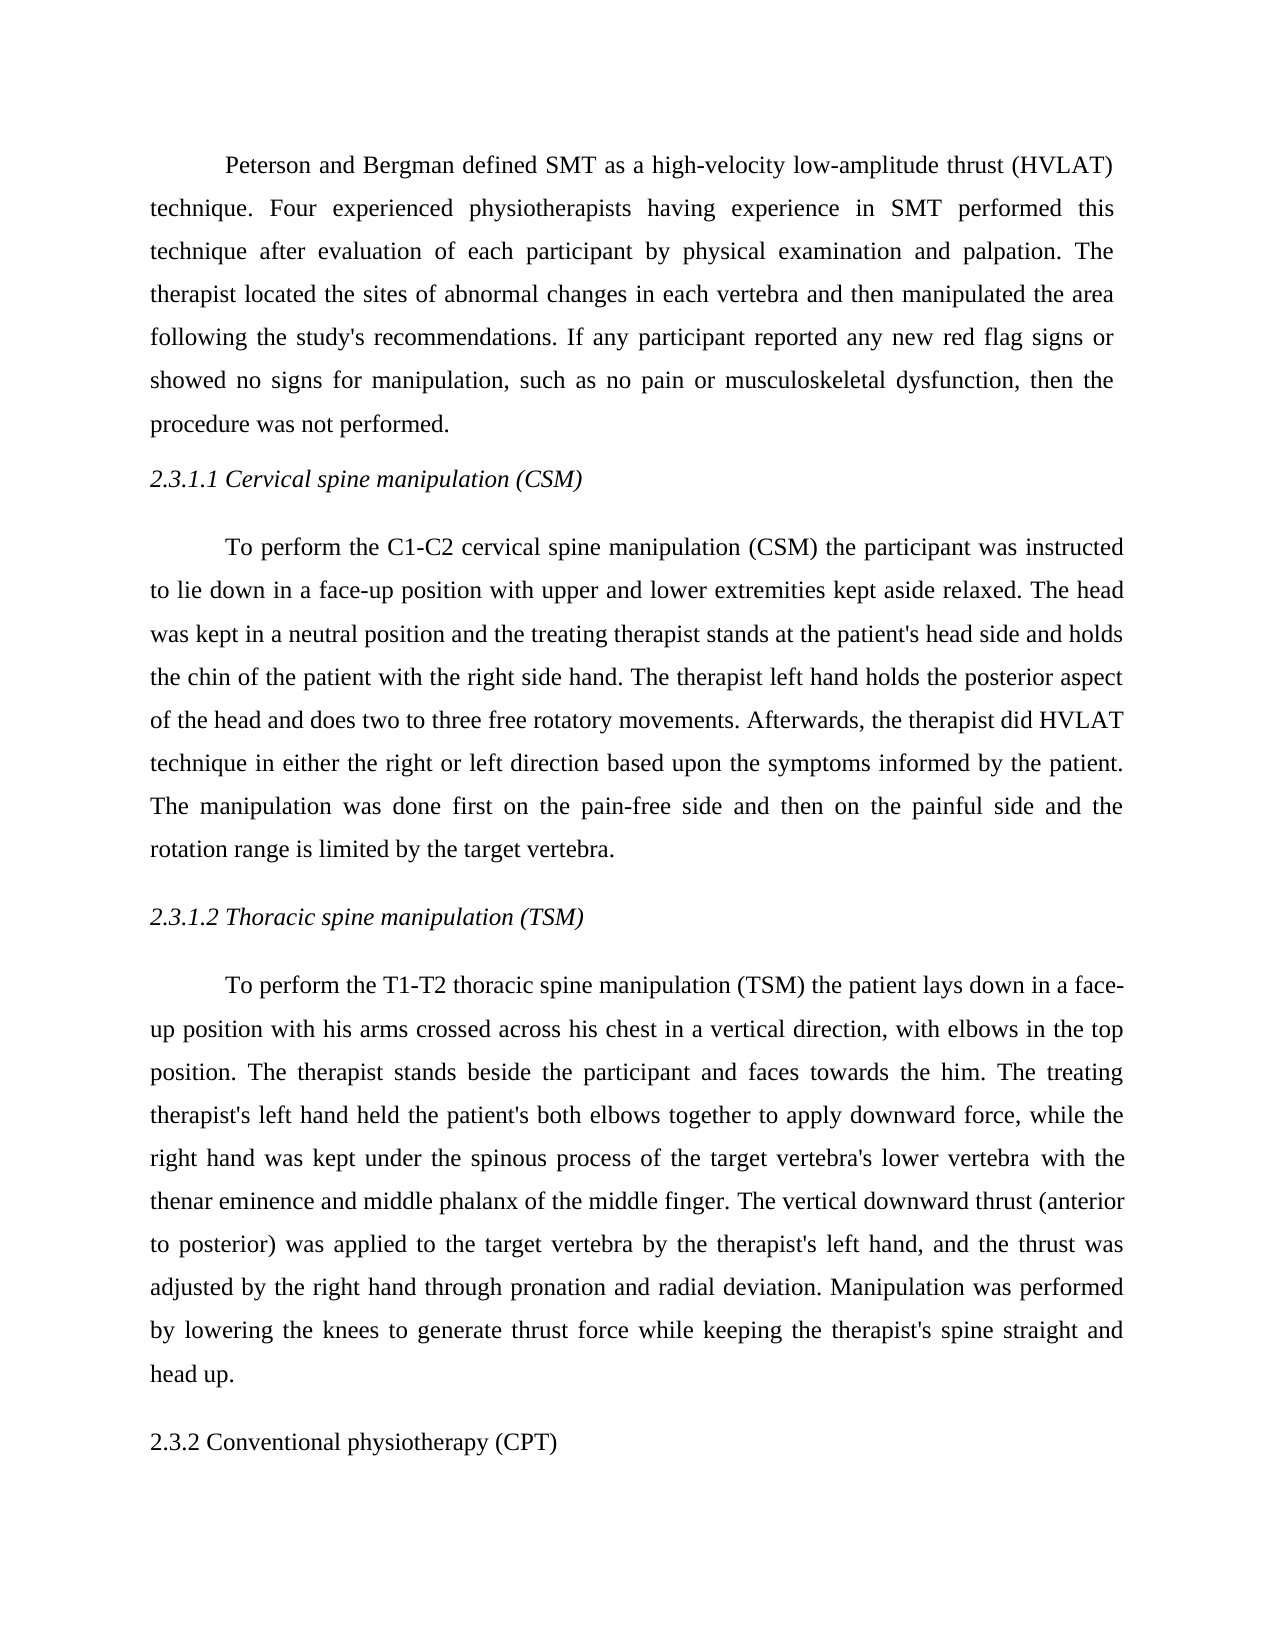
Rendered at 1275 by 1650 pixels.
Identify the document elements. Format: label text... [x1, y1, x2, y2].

text 2.3.2 Conventional physiotherapy (CPT) [150, 1427, 1125, 1456]
text 2.3.1.2 Thoracic spine manipulation (TSM) [150, 902, 1125, 931]
text Peterson and Bergman defined SMT as a high-velocity low-amplitude thrust (HVLAT) technique. Four experienced physiotherapists having experience in SMT performed this technique after evaluation of each participant by physical examination and palpation. The therapist located the sites of abnormal changes in each vertebra and then manipulated the area following the study's recommendations. If any participant reported any new red flag signs or showed no signs for manipulation, such as no pain or musculoskeletal dysfunction, then the procedure was not performed. [150, 150, 1114, 437]
text To perform the C1-C2 cervical spine manipulation (CSM) the participant was instructed to lie down in a face-up position with upper and lower extremities kept aside relaxed. The head was kept in a neutral position and the treating therapist stands at the patient's head side and holds the chin of the patient with the right side hand. The therapist left hand holds the posterior aspect of the head and does two to three free rotatory movements. Afterwards, the therapist did HVLAT technique in either the right or left direction based upon the symptoms informed by the patient. The manipulation was done first on the pain-free side and then on the painful side and the rotation range is limited by the target vertebra. [150, 532, 1125, 863]
text 2.3.1.1 Cervical spine manipulation (CSM) [150, 464, 1114, 493]
text To perform the T1-T2 thoracic spine manipulation (TSM) the patient lays down in a face-up position with his arms crossed across his chest in a vertical direction, with elbows in the top position. The therapist stands beside the participant and faces towards the him. The treating therapist's left hand held the patient's both elbows together to apply downward force, while the right hand was kept under the spinous process of the target vertebra's lower vertebra with the thenar eminence and middle phalanx of the middle finger. The vertical downward thrust (anterior to posterior) was applied to the target vertebra by the therapist's left hand, and the thrust was adjusted by the right hand through pronation and radial deviation. Manipulation was performed by lowering the knees to generate thrust force while keeping the therapist's spine straight and head up. [150, 971, 1125, 1387]
